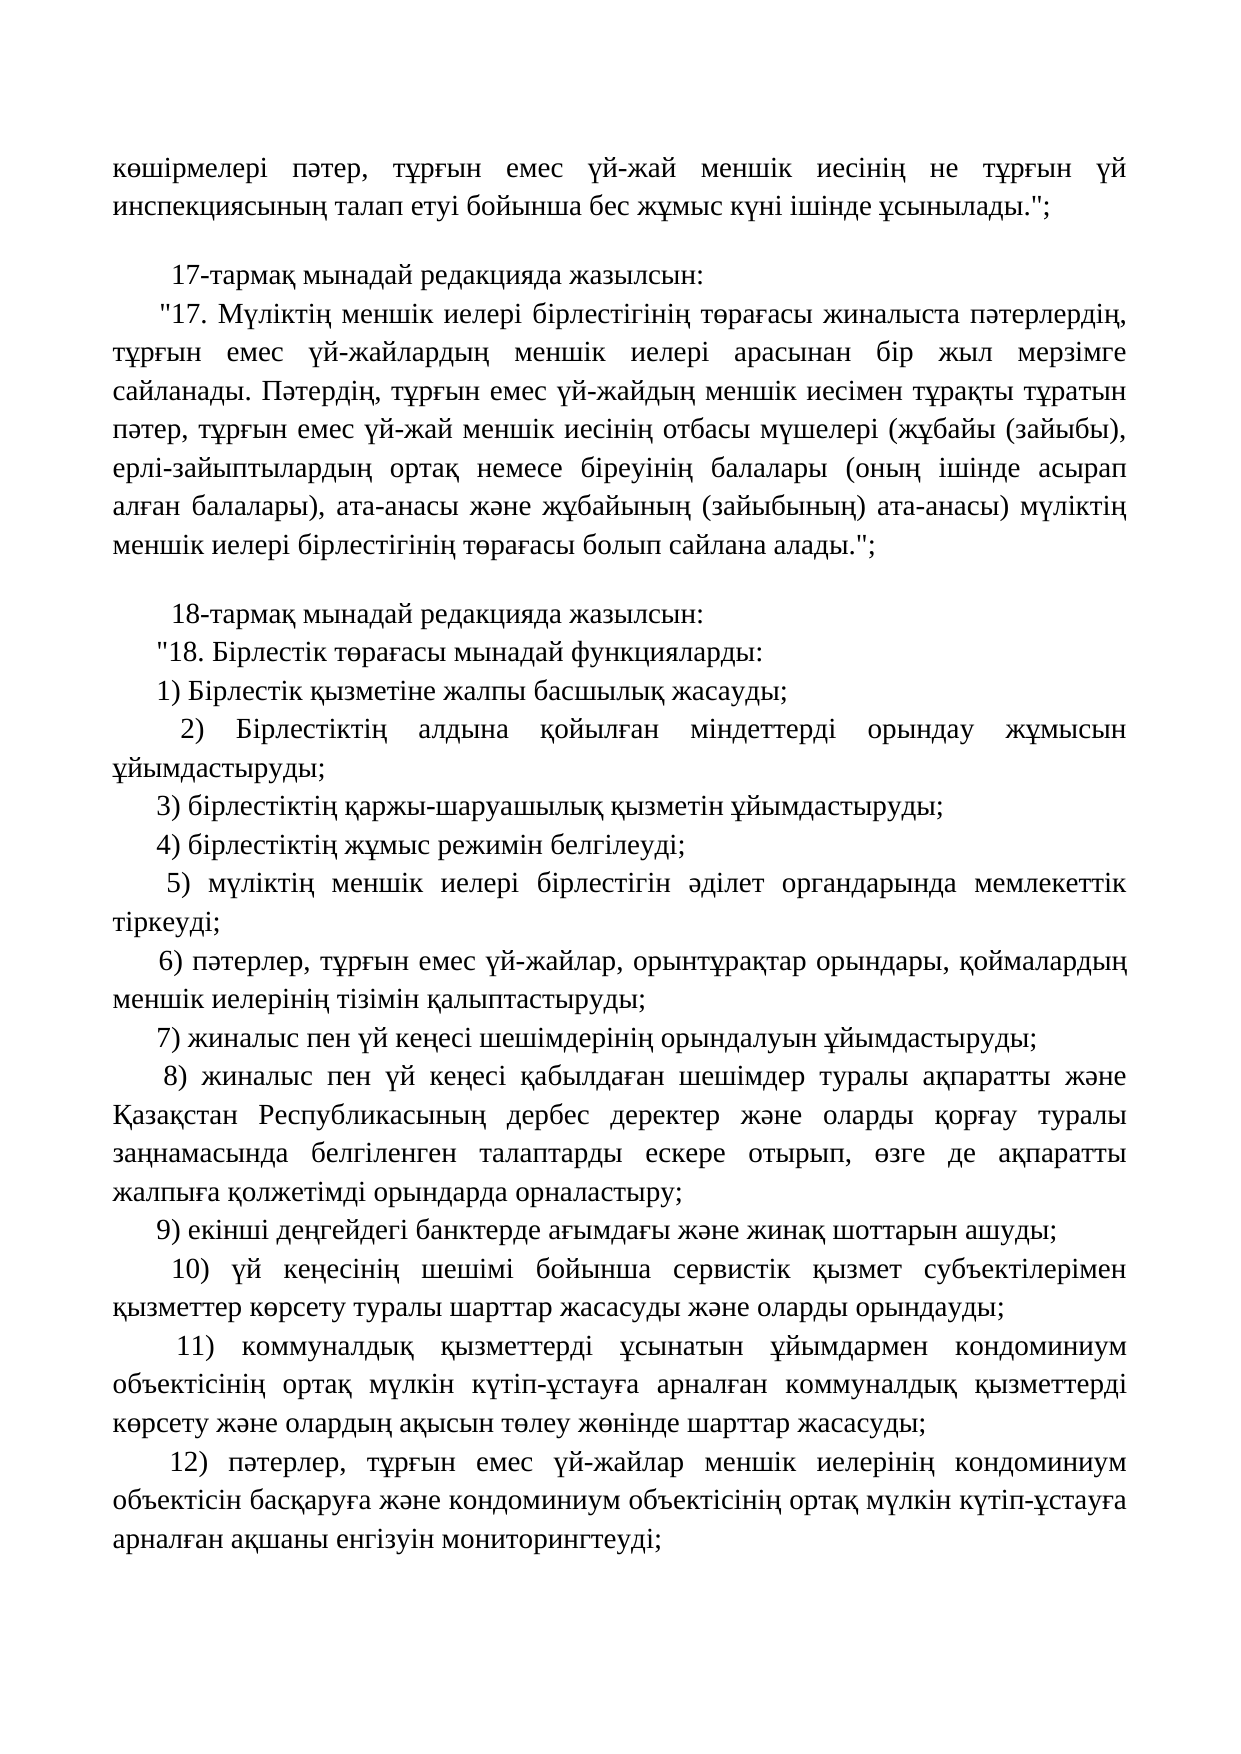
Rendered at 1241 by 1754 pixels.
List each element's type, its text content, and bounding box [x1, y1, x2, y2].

text 4) бірлестіктің жұмыс режимін белгілеуді; [112, 827, 1128, 861]
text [112, 150, 1128, 222]
text 6) пәтерлер, тұрғын емес үй-жайлар, орынтұрақтар орындары, қоймалардың меншік иелерінің тізімін қалыптастыруды; [112, 943, 1128, 1015]
text 10) үй кеңесінің шешімі бойынша сервистік қызмет субъектілерімен қызметтер көрсету туралы шарттар жасасуды және оларды орындауды; [112, 1251, 1128, 1323]
text 17-тармақ мынадай редакцияда жазылсын: [112, 257, 1128, 291]
text 3) бірлестіктің қаржы-шаруашылық қызметін ұйымдастыруды; [112, 788, 1128, 822]
text 1) Бірлестік қызметіне жалпы басшылық жасауды; [112, 673, 1128, 706]
text 7) жиналыс пен үй кеңесі шешімдерінің орындалуын ұйымдастыруды; [112, 1020, 1128, 1053]
text 8) жиналыс пен үй кеңесі қабылдаған шешімдер туралы ақпаратты және Қазақстан Республикасының дербес деректер және оларды қорғау туралы заңнамасында белгіленген талаптарды ескере отырып, өзге де ақпаратты жалпыға қолжетімді орындарда орналастыру; [112, 1058, 1128, 1207]
text 18-тармақ мынадай редакцияда жазылсын: [112, 596, 1128, 629]
text 12) пәтерлер, тұрғын емес үй-жайлар меншік иелерінің кондоминиум объектісін басқаруға және кондоминиум объектісінің ортақ мүлкін күтіп-ұстауға арналған ақшаны енгізуін мониторингтеуді; [112, 1444, 1128, 1554]
text 9) екінші деңгейдегі банктерде ағымдағы және жинақ шоттарын ашуды; [112, 1212, 1128, 1246]
text "17. Мүліктің меншік иелері бірлестігінің төрағасы жиналыста пәтерлердің, тұрғын емес үй-жайлардың меншік иелері арасынан бір жыл мерзімге сайланады. Пәтердің, тұрғын емес үй-жайдың меншік иесімен тұрақты тұратын пәтер, тұрғын емес үй-жай меншік иесінің отбасы мүшелері (жұбайы (зайыбы), ерлі-зайыптылардың ортақ немесе біреуінің балалары (оның ішінде асырап алған балалары), ата-анасы және жұбайының (зайыбының) ата-анасы) мүліктің меншік иелері бірлестігінің төрағасы болып сайлана алады."; [112, 296, 1128, 561]
text 2) Бірлестіктің алдына қойылған міндеттерді орындау жұмысын ұйымдастыруды; [112, 711, 1128, 783]
text 5) мүліктің меншік иелері бірлестігін әділет органдарында мемлекеттік тіркеуді; [112, 866, 1128, 938]
text "18. Бірлестік төрағасы мынадай функцияларды: [112, 634, 1128, 668]
text 11) коммуналдық қызметтерді ұсынатын ұйымдармен кондоминиум объектісінің ортақ мүлкін күтіп-ұстауға арналған коммуналдық қызметтерді көрсету және олардың ақысын төлеу жөнінде шарттар жасасуды; [112, 1328, 1128, 1439]
